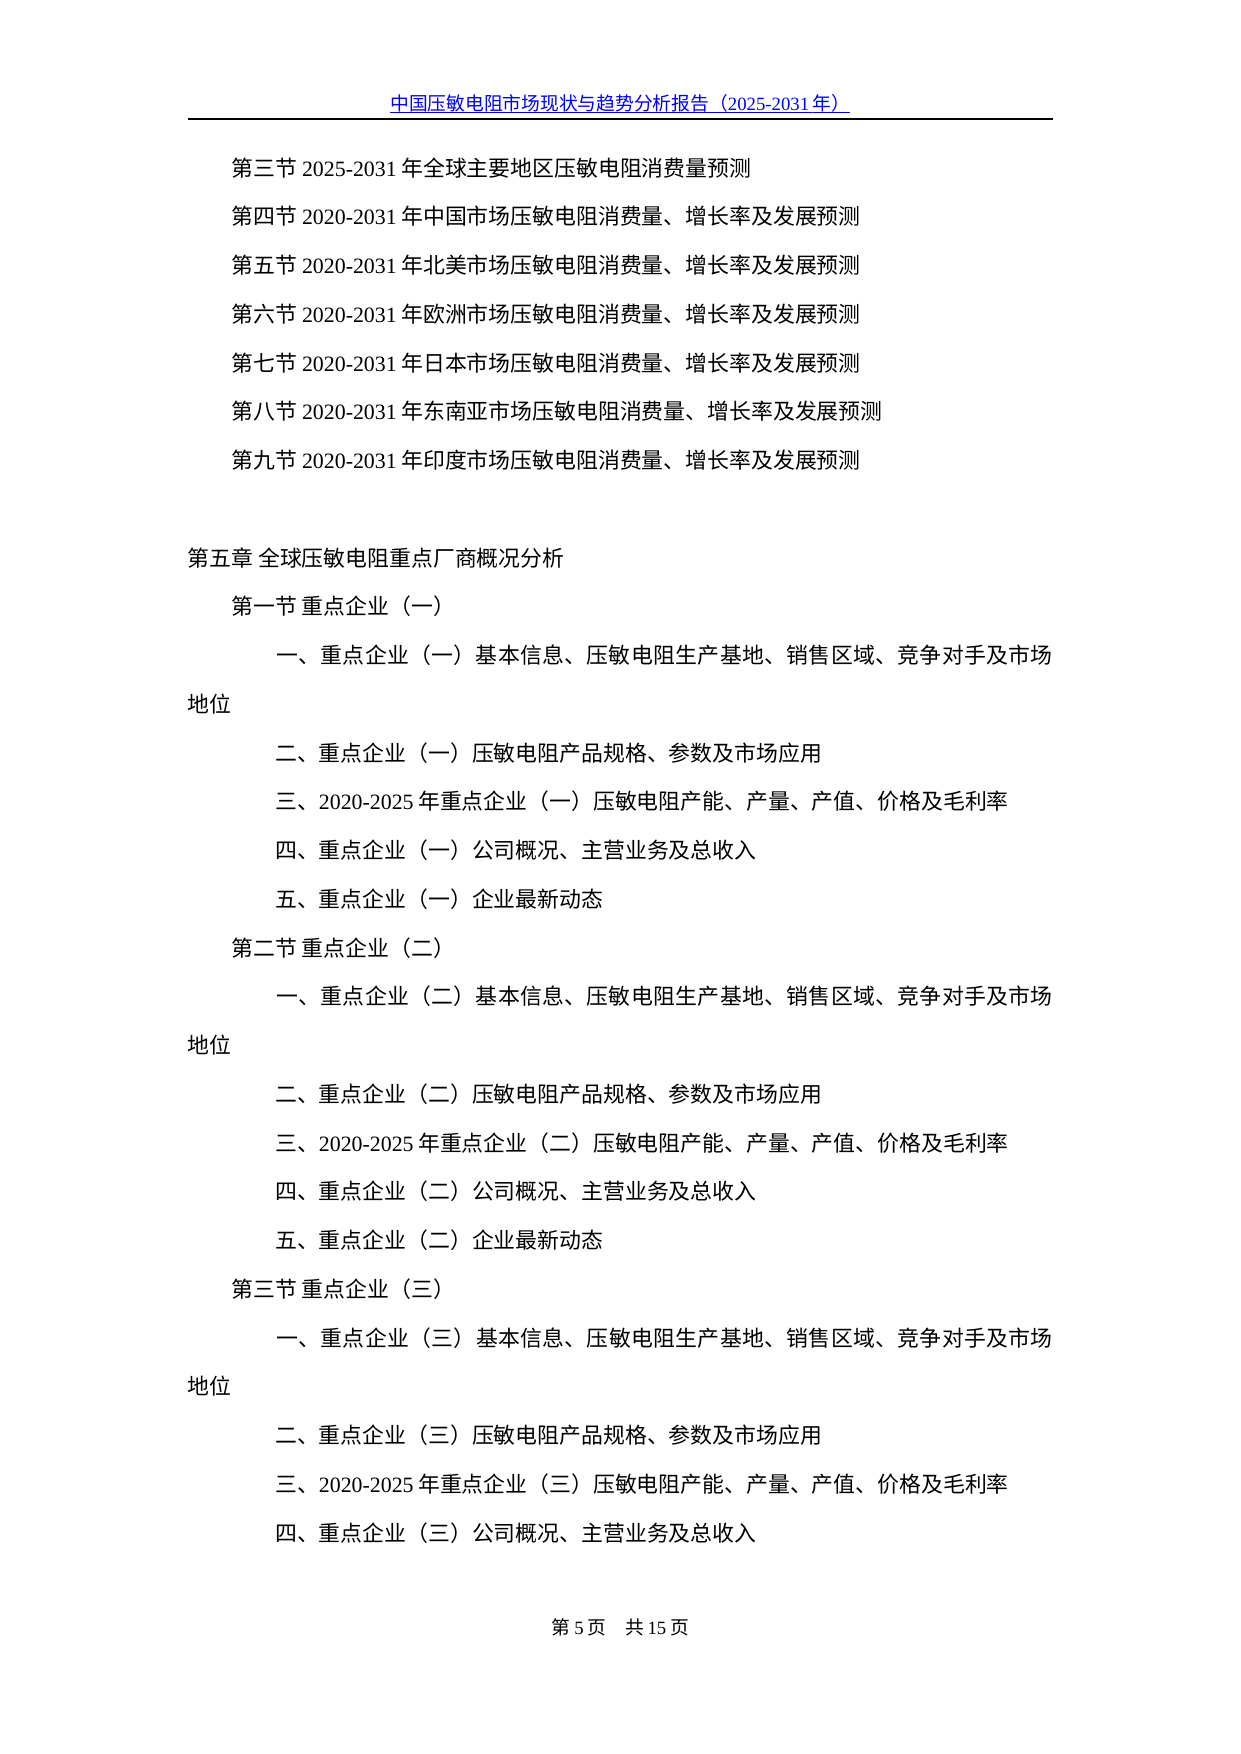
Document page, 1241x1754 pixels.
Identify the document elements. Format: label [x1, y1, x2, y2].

text [187, 150, 1053, 1548]
